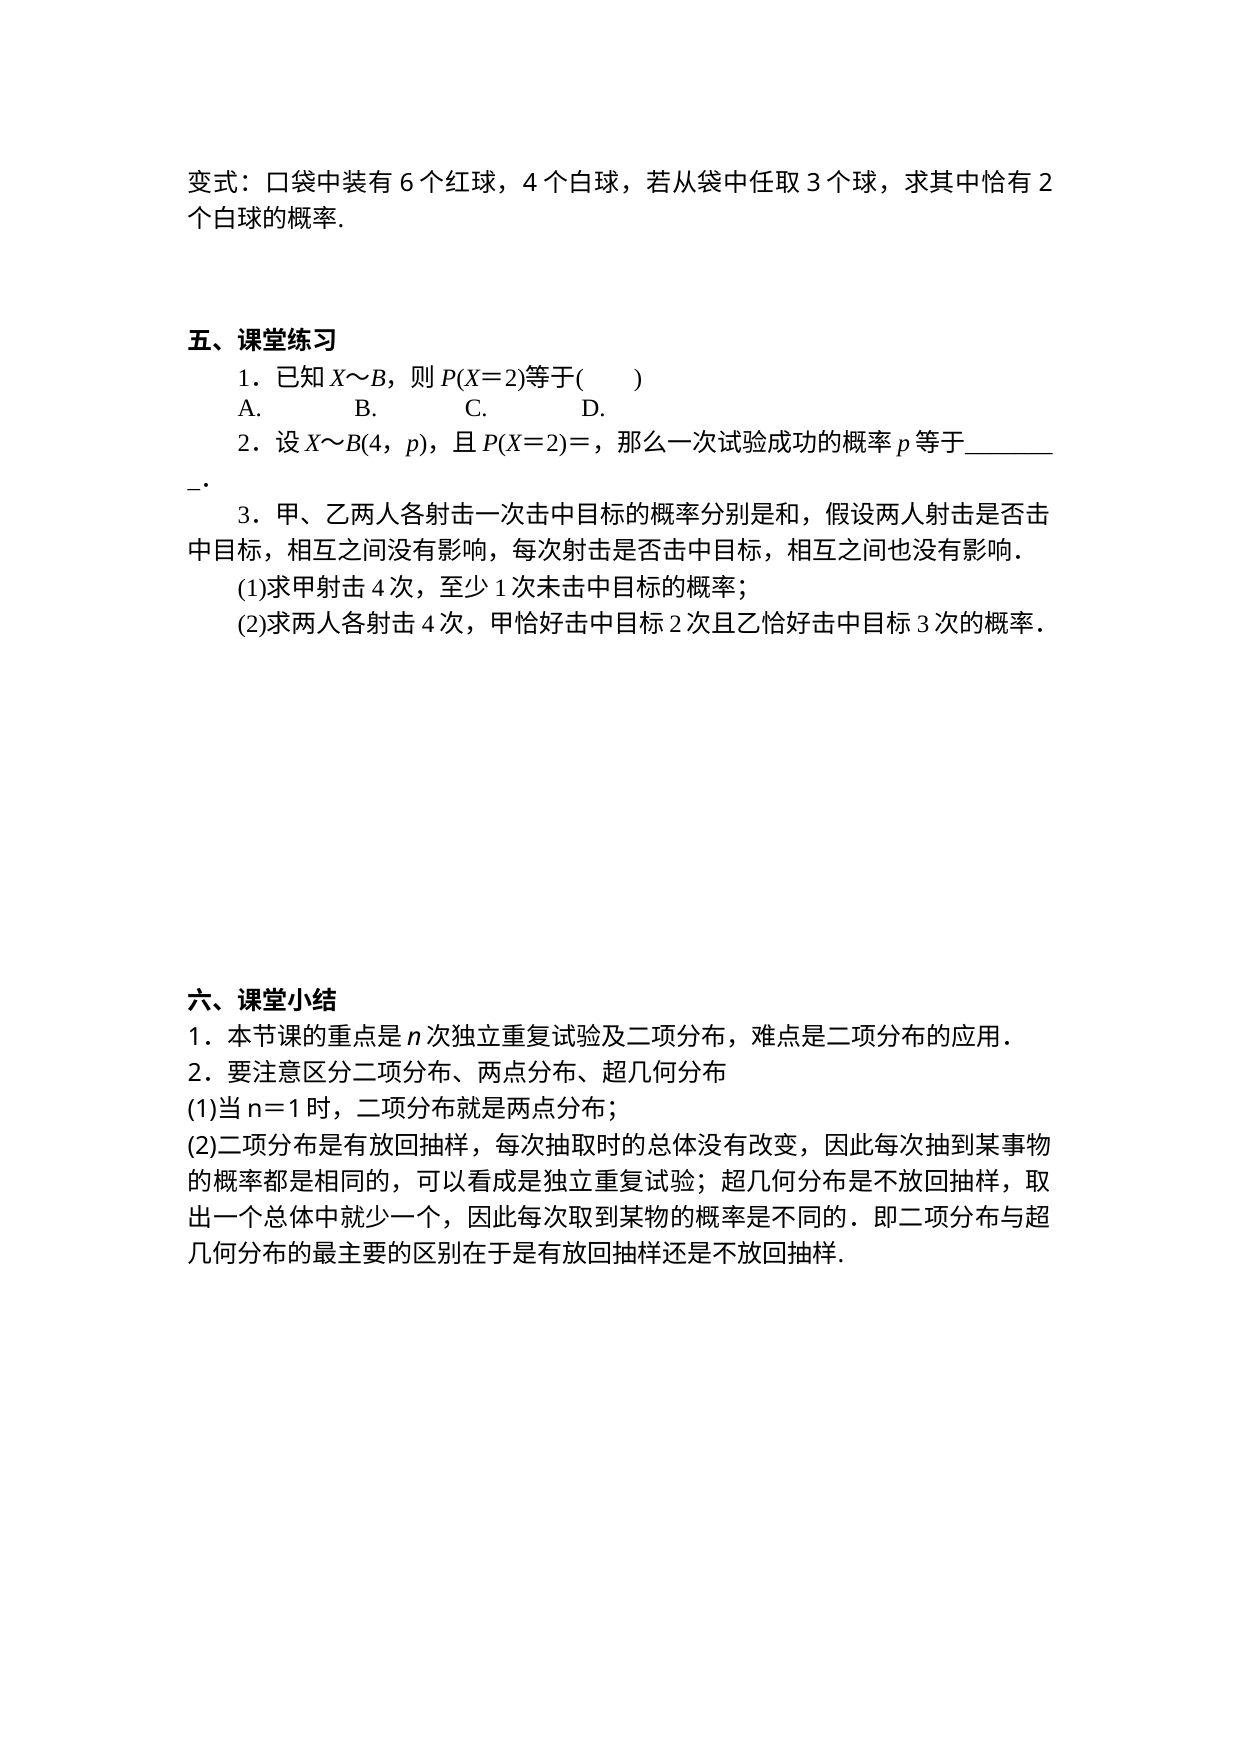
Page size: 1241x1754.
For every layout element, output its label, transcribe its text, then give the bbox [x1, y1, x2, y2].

text 变式：口袋中装有6个红球，4个白球，若从袋中任取3个球，求其中恰有2个白球的概率. [187, 162, 1053, 234]
text 1．已知X～B，则P(X＝2)等于( ) [187, 357, 1053, 393]
text 3．甲、乙两人各射击一次击中目标的概率分别是和，假设两人射击是否击中目标，相互之间没有影响，每次射击是否击中目标，相互之间也没有影响． [187, 494, 1053, 567]
text A. B. C. D. [187, 393, 1053, 422]
text (1)求甲射击4次，至少1次未击中目标的概率； [187, 567, 1053, 603]
text 1．本节课的重点是n次独立重复试验及二项分布，难点是二项分布的应用． [187, 1016, 1053, 1053]
text (1)当n＝1时，二项分布就是两点分布； [187, 1089, 1053, 1125]
text (2)求两人各射击4次，甲恰好击中目标2次且乙恰好击中目标3次的概率． [187, 603, 1053, 639]
text 五、课堂练习 [187, 321, 1053, 357]
text 2．要注意区分二项分布、两点分布、超几何分布 [187, 1053, 1053, 1089]
text (2)二项分布是有放回抽样，每次抽取时的总体没有改变，因此每次抽到某事物的概率都是相同的，可以看成是独立重复试验；超几何分布是不放回抽样，取出一个总体中就少一个，因此每次取到某物的概率是不同的．即二项分布与超几何分布的最主要的区别在于是有放回抽样还是不放回抽样. [187, 1125, 1053, 1270]
text 2．设X～B(4，p)，且P(X＝2)＝，那么一次试验成功的概率p等于________． [187, 422, 1053, 494]
text 六、课堂小结 [187, 980, 1053, 1016]
